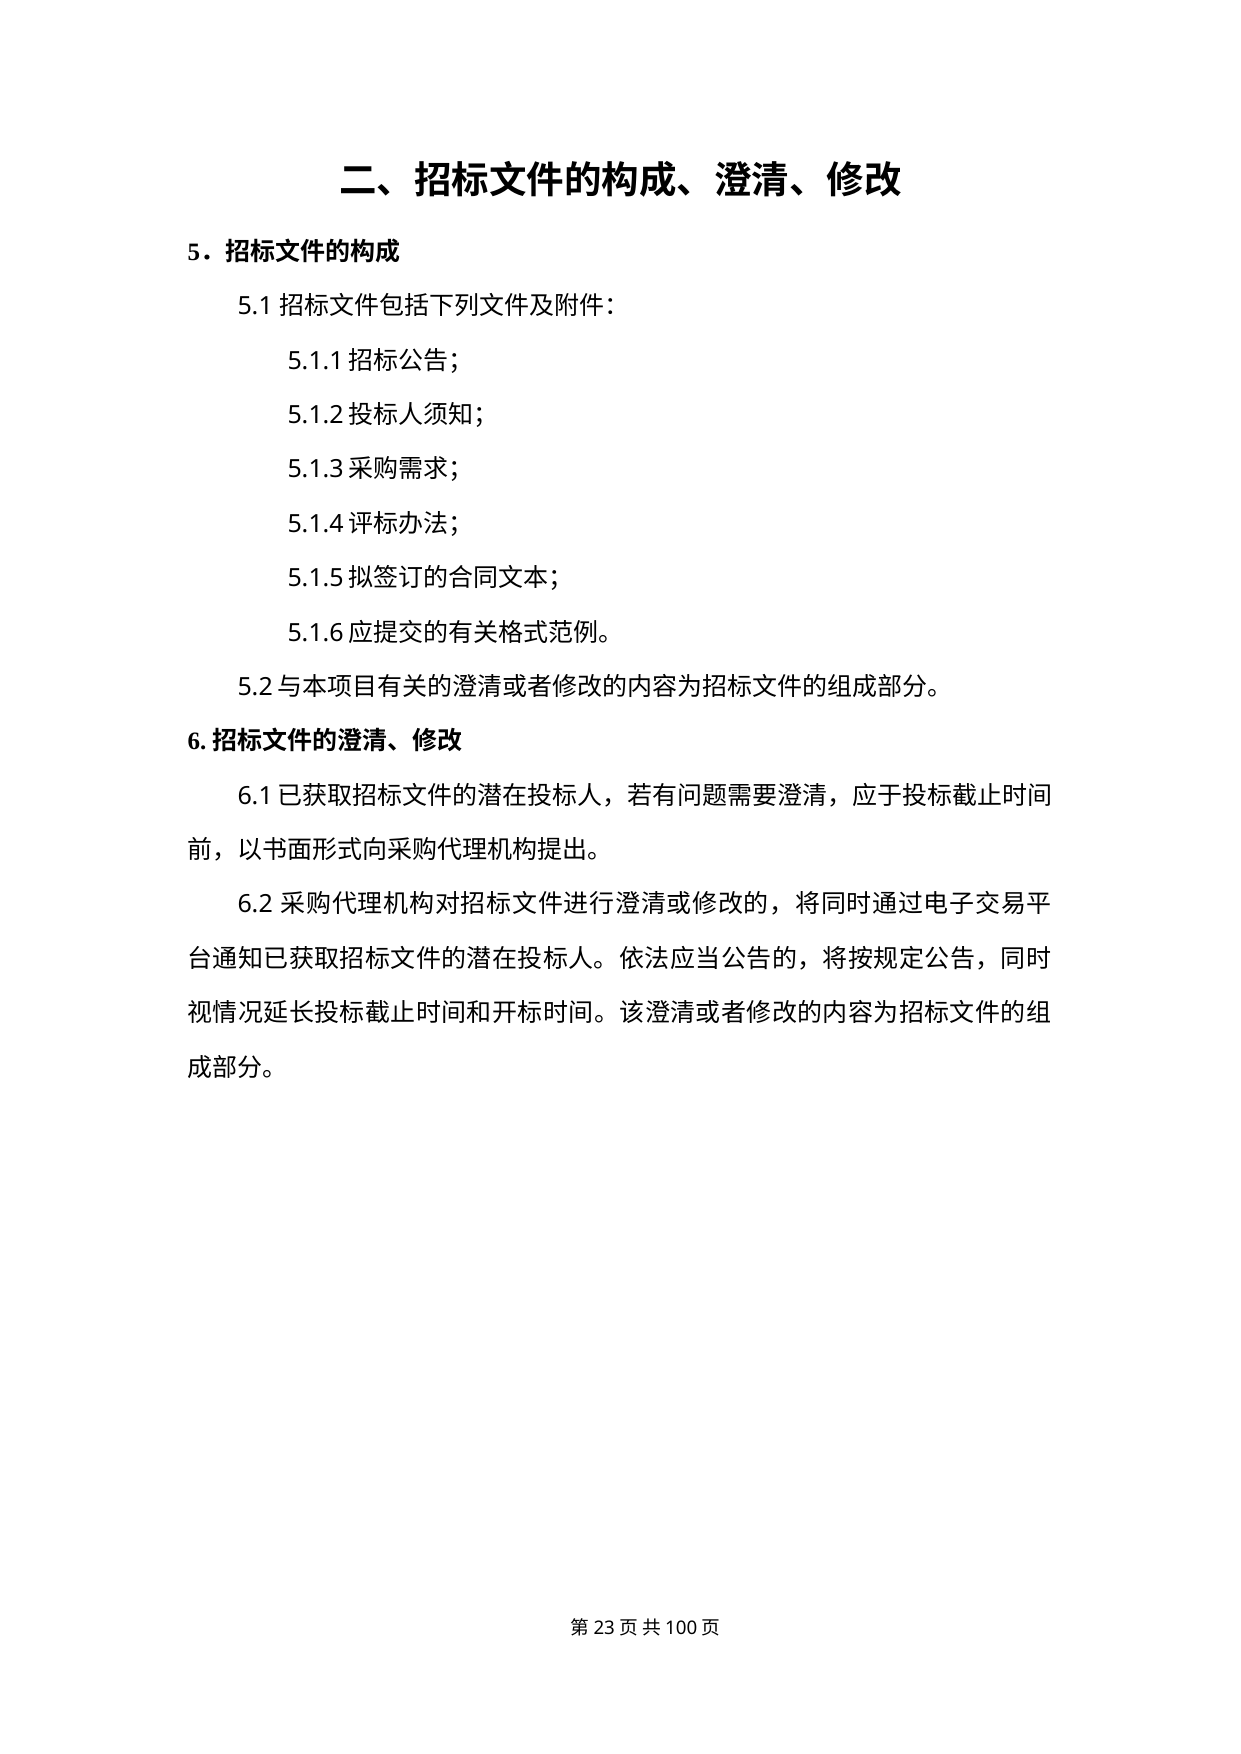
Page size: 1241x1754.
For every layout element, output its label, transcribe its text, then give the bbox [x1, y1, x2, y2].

text 5.1.5拟签订的合同文本； [187, 558, 1053, 594]
text 5.1.6应提交的有关格式范例。 [187, 612, 1053, 648]
text 5.1.4评标办法； [187, 503, 1053, 539]
text 6.1已获取招标文件的潜在投标人，若有问题需要澄清，应于投标截止时间前，以书面形式向采购代理机构提出。 [187, 775, 1053, 866]
text 5.2与本项目有关的澄清或者修改的内容为招标文件的组成部分。 [187, 666, 1053, 703]
subtitle 二、招标文件的构成、澄清、修改 [187, 150, 1053, 204]
text 5.1.2投标人须知； [187, 394, 1053, 431]
subtitle 5．招标文件的构成 [187, 231, 1053, 268]
text 5.1 招标文件包括下列文件及附件： [187, 286, 1053, 322]
subtitle 6. 招标文件的澄清、修改 [187, 721, 1053, 757]
text 5.1.3采购需求； [187, 449, 1053, 485]
text 5.1.1招标公告； [187, 340, 1053, 376]
text 6.2 采购代理机构对招标文件进行澄清或修改的，将同时通过电子交易平台通知已获取招标文件的潜在投标人。依法应当公告的，将按规定公告，同时视情况延长投标截止时间和开标时间。该澄清或者修改的内容为招标文件的组成部分。 [187, 884, 1053, 1083]
